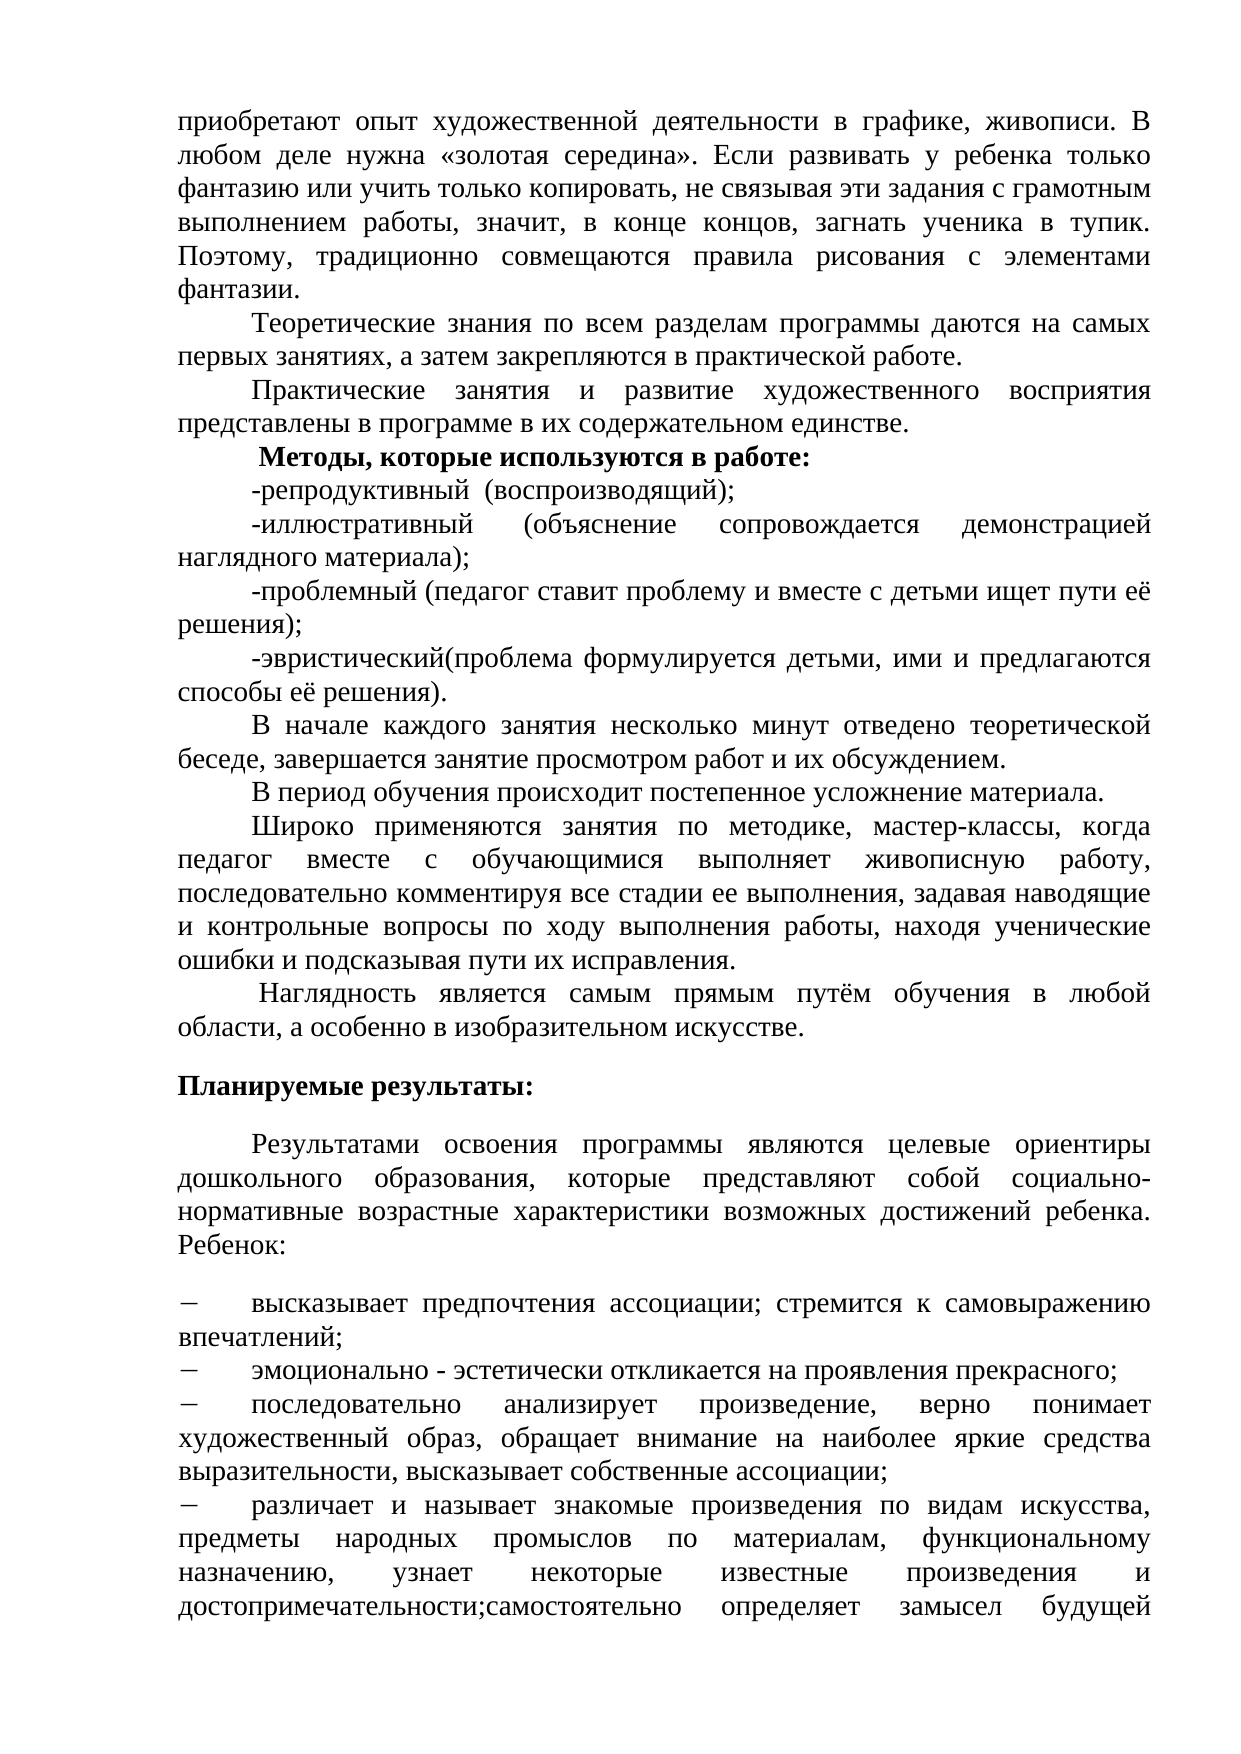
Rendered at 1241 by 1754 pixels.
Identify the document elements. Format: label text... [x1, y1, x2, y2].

text Теоретические знания по всем разделам программы даются на самых первых занятиях, а затем закрепляются в практической работе. [177, 305, 1152, 372]
list высказывает предпочтения ассоциации; стремится к самовыражению впечатлений; [177, 1285, 1152, 1352]
list эмоционально - эстетически откликается на проявления прекрасного; [177, 1352, 1152, 1386]
text -иллюстративный (объяснение сопровождается демонстрацией наглядного материала); [177, 506, 1152, 573]
text Широко применяются занятия по методике, мастер-классы, когда педагог вместе с обучающимися выполняет живописную работу, последовательно комментируя все стадии ее выполнения, задавая наводящие и контрольные вопросы по ходу выполнения работы, находя ученические ошибки и подсказывая пути их исправления. [177, 808, 1152, 976]
text Планируемые результаты: [177, 1068, 1152, 1101]
text Результатами освоения программы являются целевые ориентиры дошкольного образования, которые представляют собой социально- нормативные возрастные характеристики возможных достижений ребенка. Ребенок: [177, 1126, 1152, 1260]
text -проблемный (педагог ставит проблему и вместе с детьми ищет пути её решения); [177, 573, 1152, 640]
text Наглядность является самым прямым путём обучения в любой области, а особенно в изобразительном искусстве. [177, 976, 1152, 1043]
list последовательно анализирует произведение, верно понимает художественный образ, обращает внимание на наиболее яркие средства выразительности, высказывает собственные ассоциации; [177, 1386, 1152, 1487]
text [177, 103, 1152, 305]
text В период обучения происходит постепенное усложнение материала. [177, 774, 1152, 808]
text Практические занятия и развитие художественного восприятия представлены в программе в их содержательном единстве. [177, 372, 1152, 439]
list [177, 1487, 1152, 1621]
text -репродуктивный (воспроизводящий); [177, 472, 1152, 506]
text Методы, которые используются в работе: [177, 439, 1152, 472]
text В начале каждого занятия несколько минут отведено теоретической беседе, завершается занятие просмотром работ и их обсуждением. [177, 707, 1152, 774]
text -эвристический(проблема формулируется детьми, ими и предлагаются способы её решения). [177, 640, 1152, 707]
